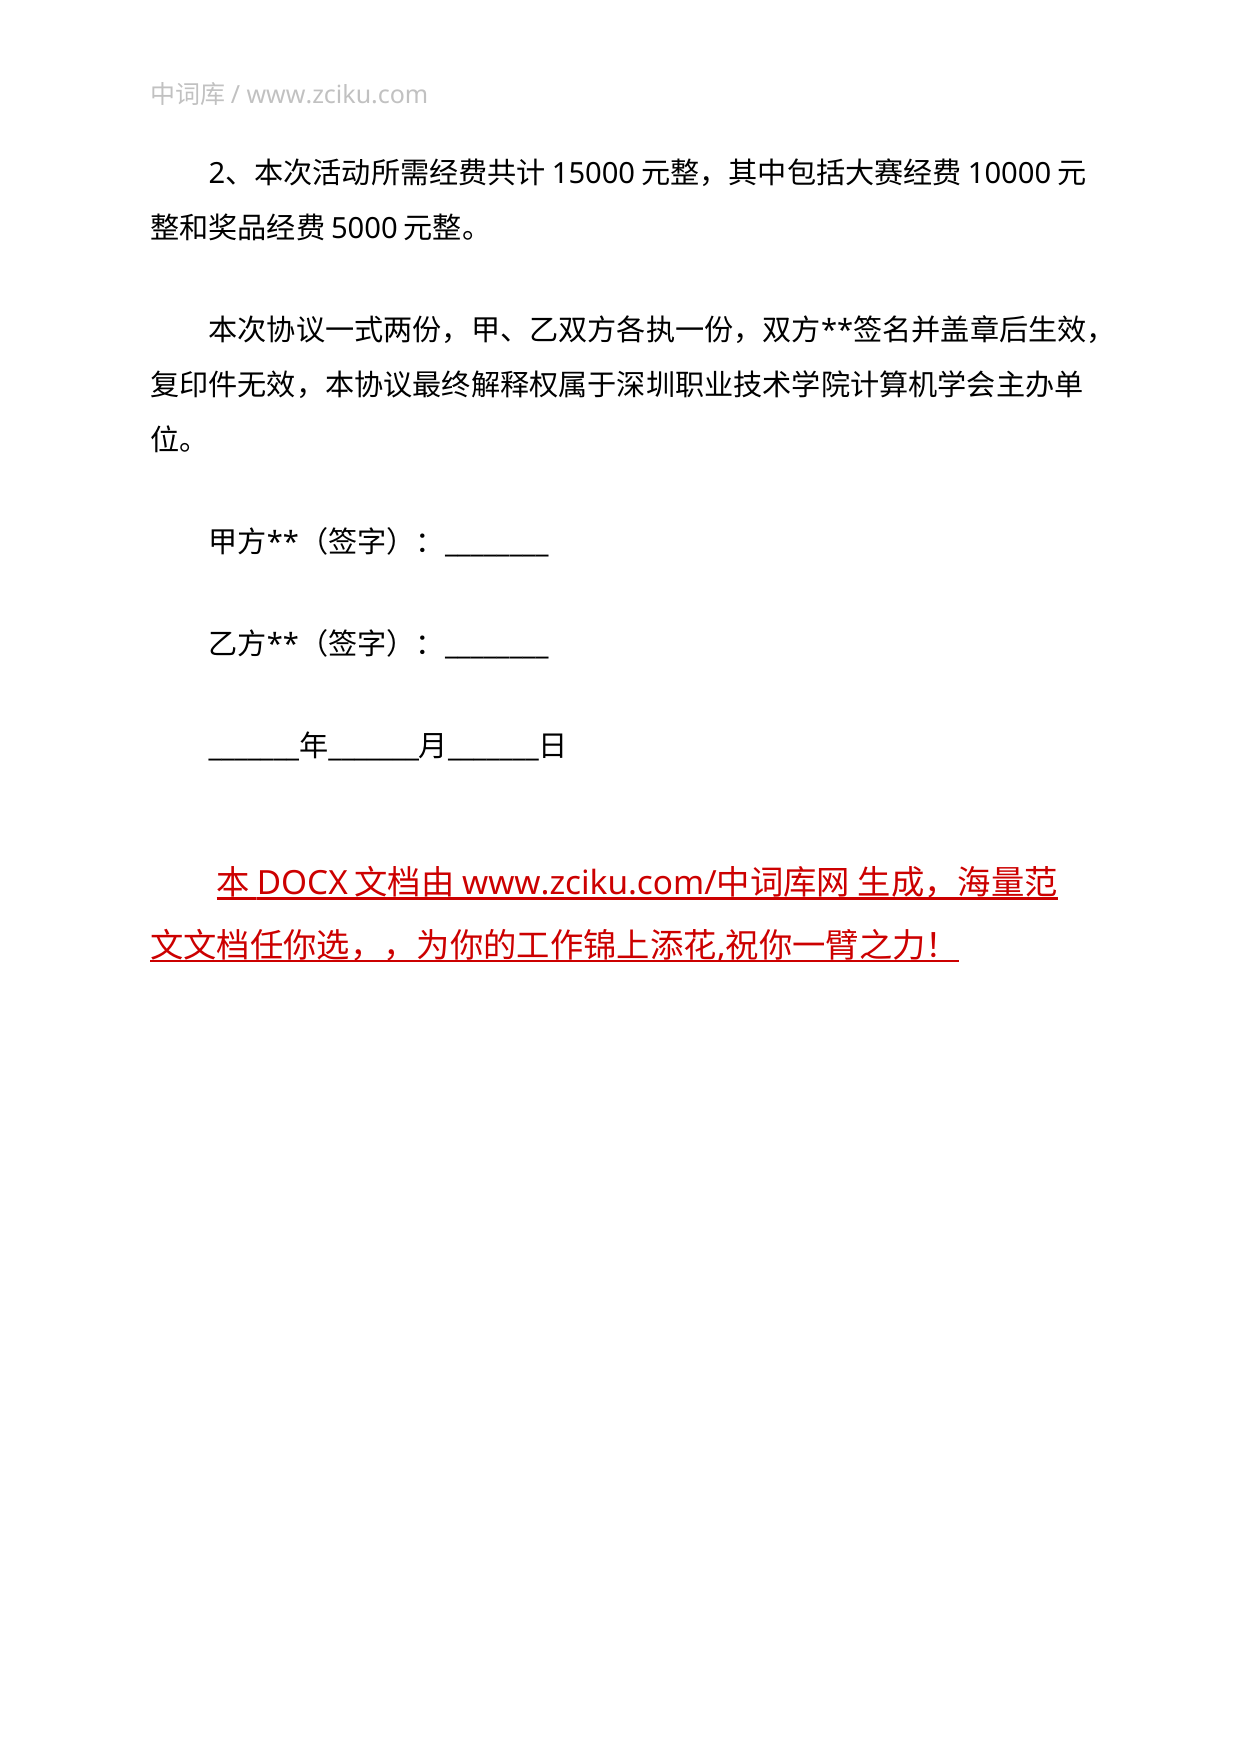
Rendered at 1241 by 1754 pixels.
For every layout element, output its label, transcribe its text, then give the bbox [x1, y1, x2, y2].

text 本DOCX文档由 www.zciku.com/中词库网 生成，海量范文文档任你选，，为你的工作锦上添花,祝你一臂之力！ [150, 856, 1090, 967]
text 乙方**（签字）：________ [150, 621, 1090, 663]
text 甲方**（签字）：________ [150, 519, 1090, 561]
text 2、本次活动所需经费共计15000元整，其中包括大赛经费10000元整和奖品经费5000元整。 [150, 150, 1090, 247]
text 本次协议一式两份，甲、乙双方各执一份，双方**签名并盖章后生效，复印件无效，本协议最终解释权属于深圳职业技术学院计算机学会主办单位。 [150, 307, 1090, 459]
text _______年_______月_______日 [150, 723, 1090, 765]
